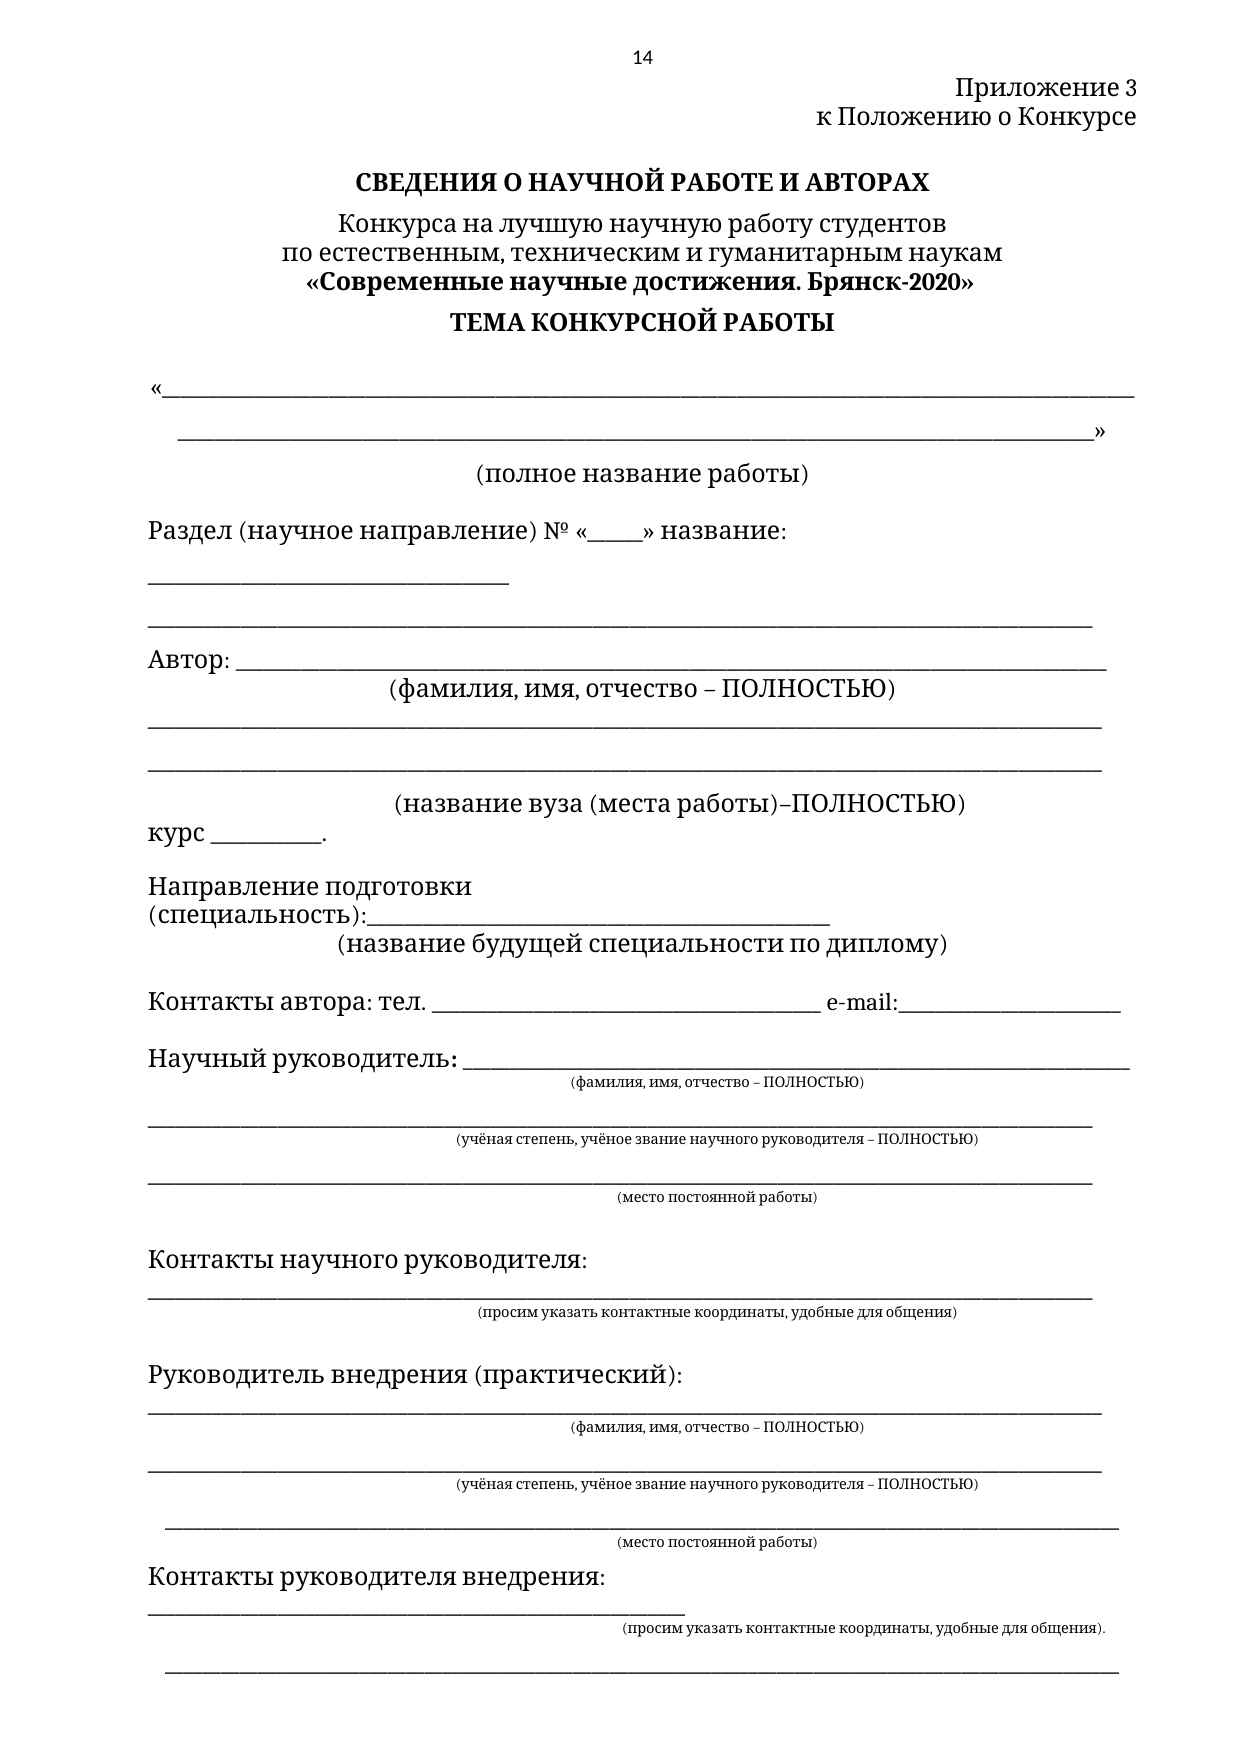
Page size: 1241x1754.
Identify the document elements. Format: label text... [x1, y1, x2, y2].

text (просим указать контактные координаты, удобные для общения). [223, 1620, 1137, 1649]
text по естественным, техническим и гуманитарным наукам [148, 239, 1137, 268]
text (название вуза (места работы)–ПОЛНОСТЬЮ) [148, 790, 1137, 819]
text (фамилия, имя, отчество – ПОЛНОСТЬЮ) [148, 675, 1137, 704]
text _______________________________________________________________________________________________________ [148, 1448, 1137, 1476]
text (учёная степень, учёное звание научного руководителя – ПОЛНОСТЬЮ) [223, 1131, 1137, 1160]
text Приложение 3 [148, 74, 1137, 103]
text (название будущей специальности по диплому) [148, 930, 1137, 959]
text (место постоянной работы) [223, 1534, 1137, 1563]
text Научный руководитель: ________________________________________________________________________ [148, 1045, 1137, 1074]
text (полное название работы) [148, 459, 1137, 488]
text к Положению о Конкурсе [148, 103, 1137, 131]
text (фамилия, имя, отчество – ПОЛНОСТЬЮ) [223, 1074, 1137, 1103]
text Направление подготовки (специальность):__________________________________________________ [148, 873, 1137, 930]
text (учёная степень, учёное звание научного руководителя – ПОЛНОСТЬЮ) [223, 1476, 1137, 1505]
text (просим указать контактные координаты, удобные для общения) [223, 1304, 1137, 1333]
text _______________________________________________________________________________________________________ _______________________________________________________________________________________________________ [148, 704, 1137, 776]
text ______________________________________________________________________________________________________ [148, 1103, 1137, 1131]
text курс ____________. [148, 819, 1137, 848]
text Руководитель внедрения (практический): _______________________________________________________________________________________________________ [148, 1361, 1137, 1419]
text Контакты руководителя внедрения: __________________________________________________________ [148, 1563, 1137, 1620]
text Автор: ______________________________________________________________________________________________ [148, 646, 1137, 675]
text «____________________________________________________________________________________________________________________________________________________________________________________________________________» [148, 373, 1137, 445]
text СВЕДЕНИЯ О НАУЧНОЙ РАБОТЕ И АВТОРАХ [148, 169, 1137, 198]
text _______________________________________________________________________________________________________ [148, 1649, 1137, 1678]
text Раздел (научное направление) № «______» название: _______________________________________ ______________________________________________________________________________________________________ [148, 517, 1137, 632]
text «Современные научные достижения. Брянск-2020» [148, 268, 1132, 296]
text (место постоянной работы) [223, 1189, 1137, 1218]
text Конкурса на лучшую научную работу студентов [148, 210, 1137, 239]
text _______________________________________________________________________________________________________ [148, 1505, 1137, 1534]
text ТЕМА КОНКУРСНОЙ РАБОТЫ [148, 309, 1137, 373]
text ______________________________________________________________________________________________________ [148, 1160, 1137, 1189]
text Контакты автора: тел. __________________________________________ e-mail:________________________ [148, 988, 1137, 1016]
text Контакты научного руководителя: ______________________________________________________________________________________________________ [148, 1246, 1137, 1304]
text (фамилия, имя, отчество – ПОЛНОСТЬЮ) [223, 1419, 1137, 1448]
